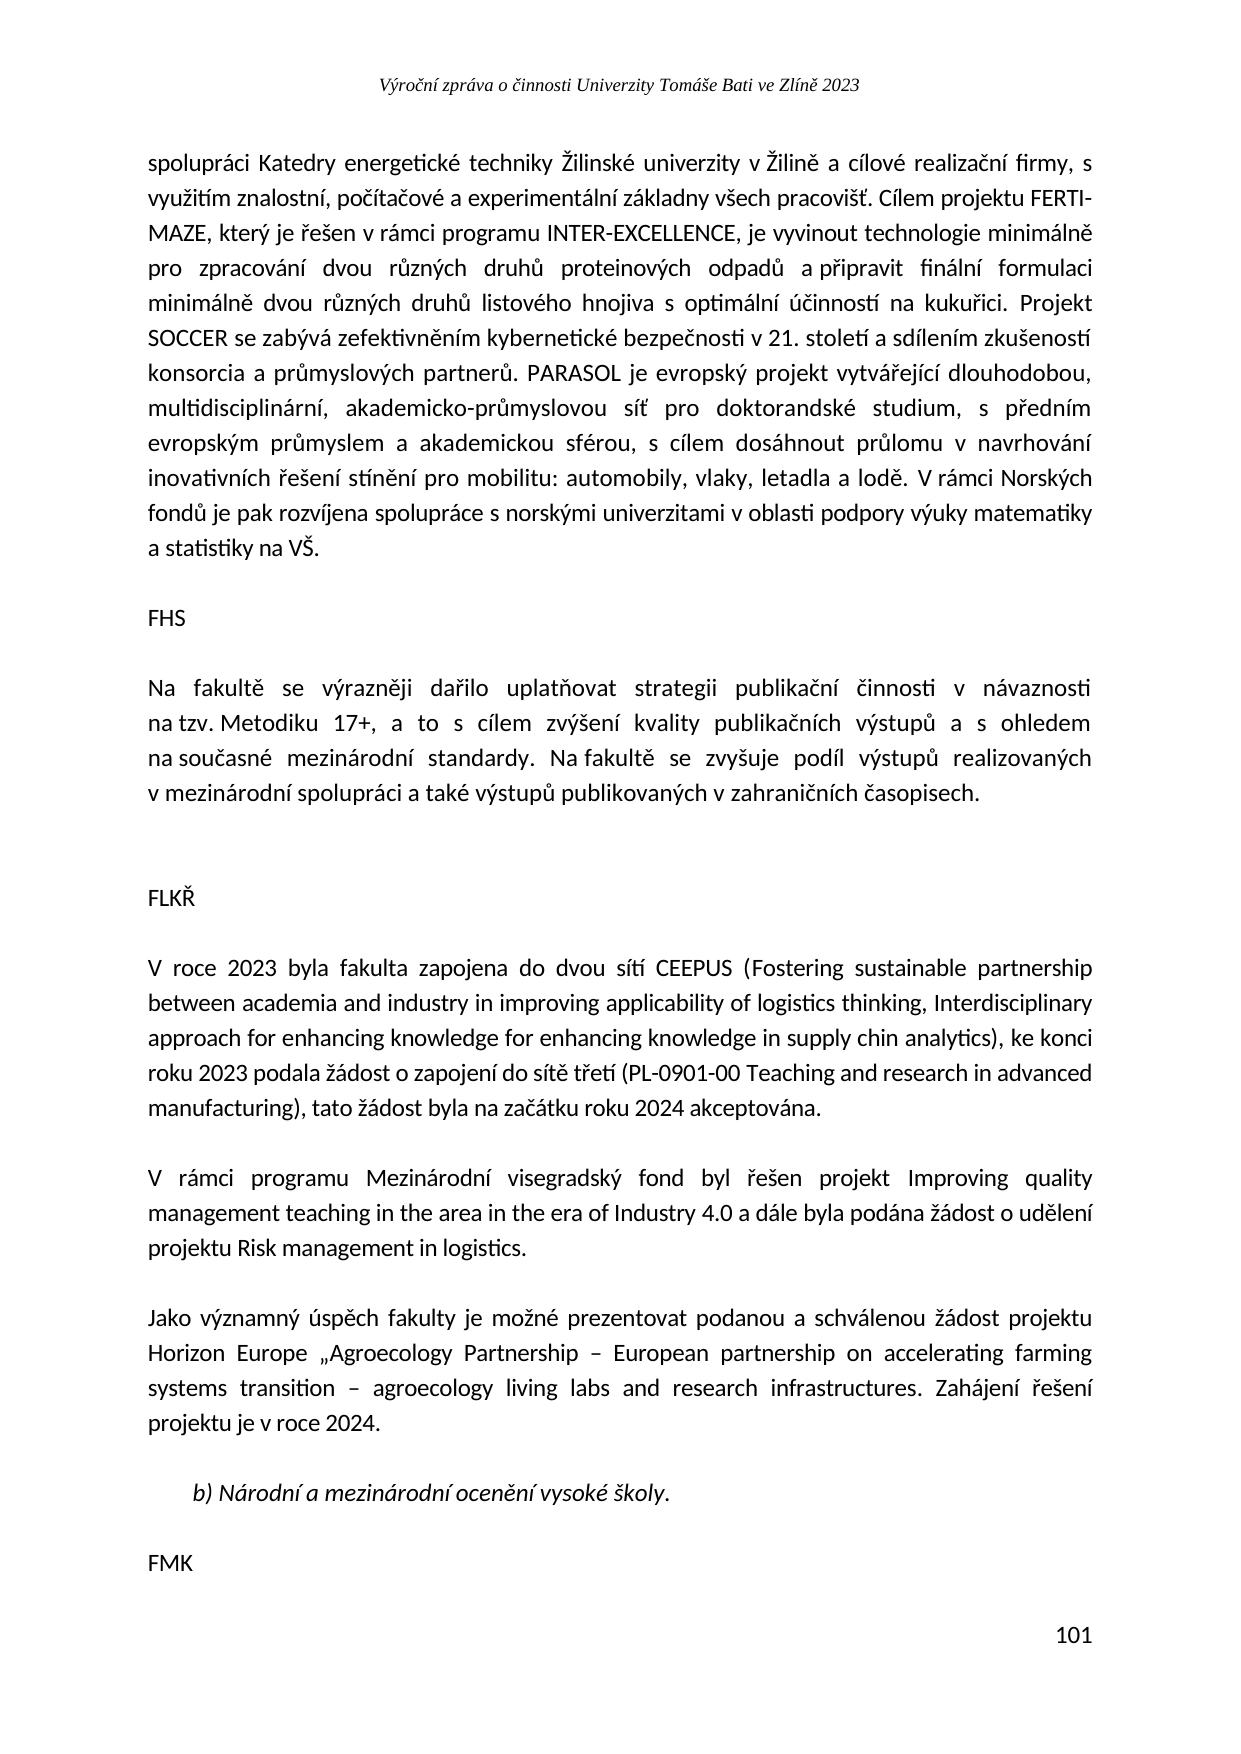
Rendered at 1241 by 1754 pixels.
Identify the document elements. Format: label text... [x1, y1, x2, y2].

text V roce 2023 byla fakulta zapojena do dvou sítí CEEPUS (Fostering sustainable partnership between academia and industry in improving applicability of logistics thinking, Interdisciplinary approach for enhancing knowledge for enhancing knowledge in supply chin analytics), ke konci roku 2023 podala žádost o zapojení do sítě třetí (PL-0901-00 Teaching and research in advanced manufacturing), tato žádost byla na začátku roku 2024 akceptována. [148, 953, 1093, 1123]
text FLKŘ [148, 883, 1093, 913]
text Jako významný úspěch fakulty je možné prezentovat podanou a schválenou žádost projektu Horizon Europe „Agroecology Partnership – European partnership on accelerating farming systems transition – agroecology living labs and research infrastructures. Zahájení řešení projektu je v roce 2024. [148, 1303, 1093, 1438]
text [148, 148, 1093, 563]
text Na fakultě se výrazněji dařilo uplatňovat strategii publikační činnosti v návaznosti na tzv. Metodiku 17+, a to s cílem zvýšení kvality publikačních výstupů a s ohledem na současné mezinárodní standardy. Na fakultě se zvyšuje podíl výstupů realizovaných v mezinárodní spolupráci a také výstupů publikovaných v zahraničních časopisech. [148, 673, 1093, 808]
text V rámci programu Mezinárodní visegradský fond byl řešen projekt Improving quality management teaching in the area in the era of Industry 4.0 a dále byla podána žádost o udělení projektu Risk management in logistics. [148, 1163, 1093, 1263]
text b) Národní a mezinárodní ocenění vysoké školy. [192, 1478, 1093, 1508]
text FHS [148, 603, 1093, 633]
text FMK [148, 1548, 1093, 1578]
